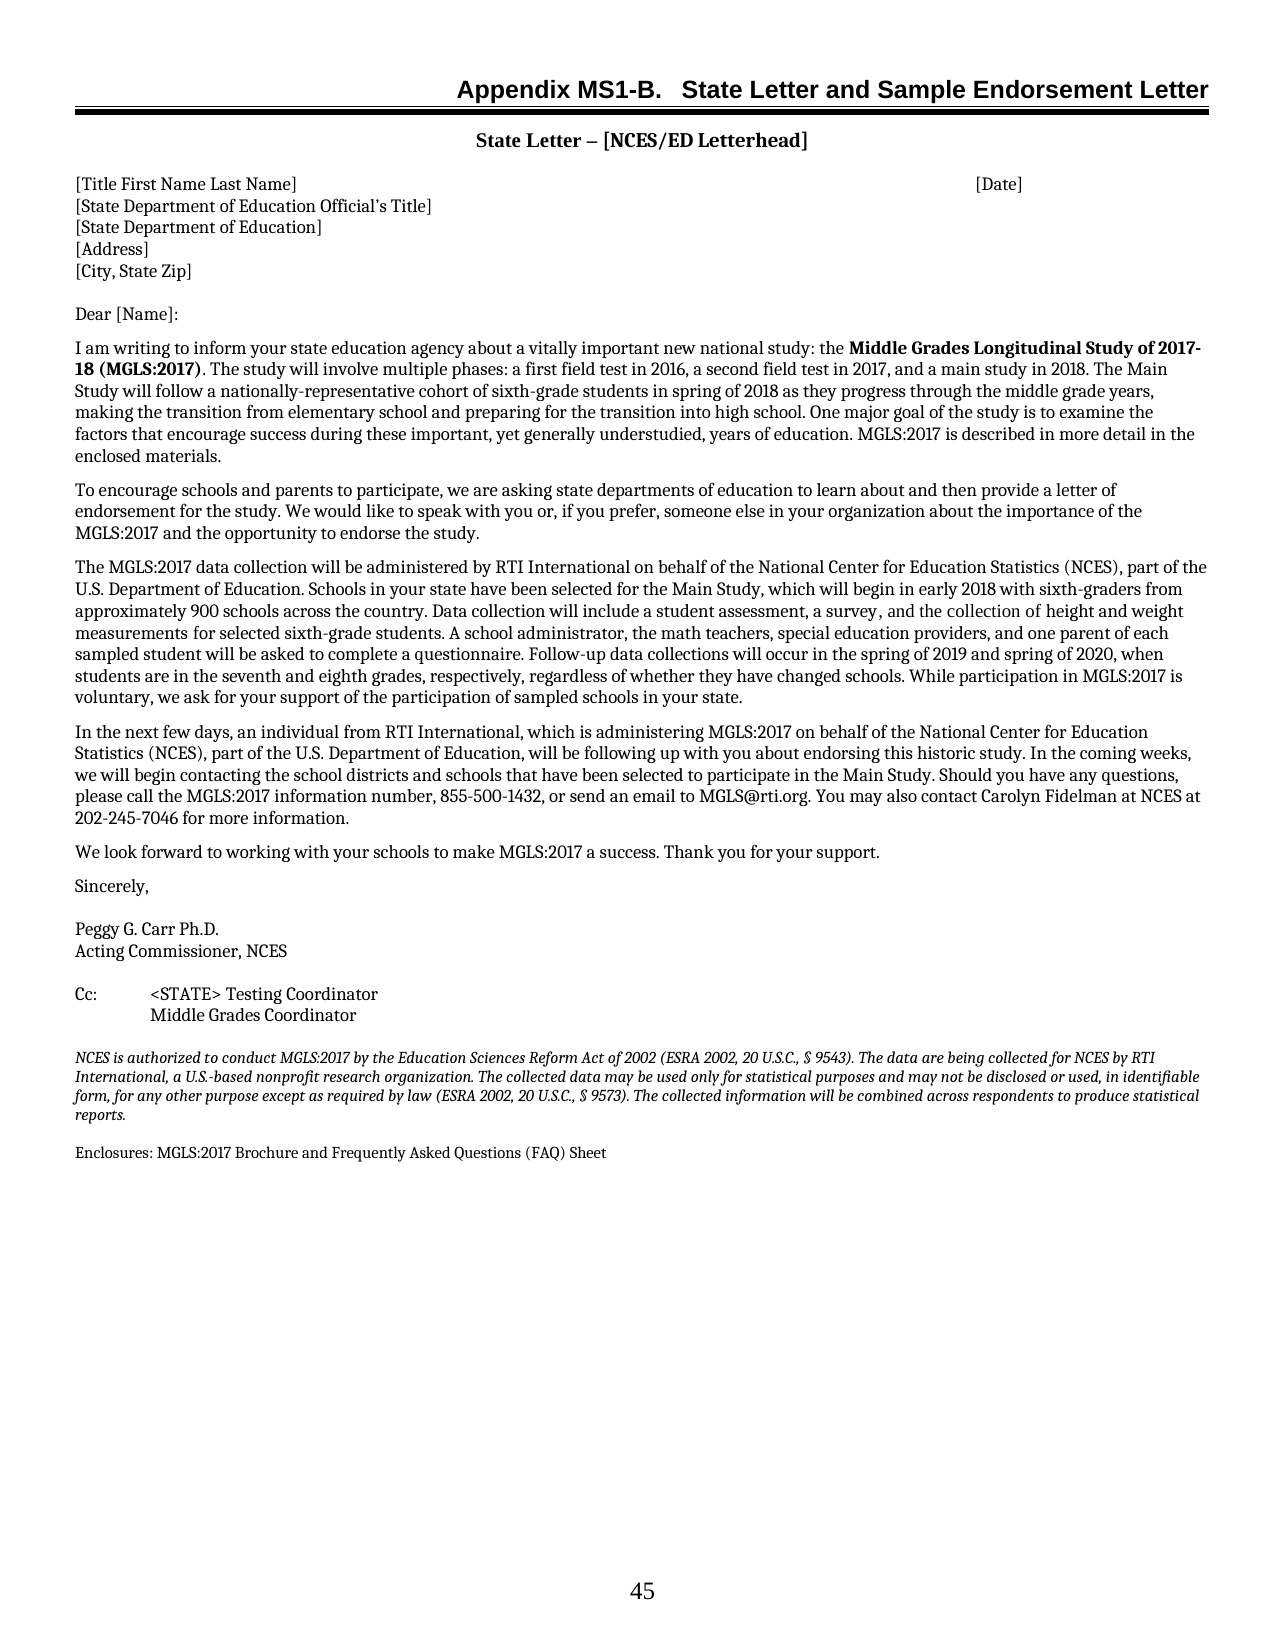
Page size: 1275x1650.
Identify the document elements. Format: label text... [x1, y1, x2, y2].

text Peggy G. Carr Ph.D. [75, 919, 1209, 940]
text Dear [Name]: [75, 303, 1209, 325]
text [Address] [75, 239, 1209, 260]
text I am writing to inform your state education agency about a vitally important new national study: the Middle Grades Longitudinal Study of 2017-18 (MGLS:2017). The study will involve multiple phases: a first field test in 2016, a second field test in 2017, and a main study in 2018. The Main Study will follow a nationally-representative cohort of sixth-grade students in spring of 2018 as they progress through the middle grade years, making the transition from elementary school and preparing for the transition into high school. One major goal of the study is to examine the factors that encourage success during these important, yet generally understudied, years of education. MGLS:2017 is described in more detail in the enclosed materials. [75, 337, 1209, 467]
text Sincerely, [75, 876, 1209, 897]
text [City, State Zip] [75, 260, 1209, 282]
text To encourage schools and parents to participate, we are asking state departments of education to learn about and then provide a letter of endorsement for the study. We would like to speak with you or, if you prefer, someone else in your organization about the importance of the MGLS:2017 and the opportunity to endorse the study. [75, 479, 1209, 544]
text Enclosures: MGLS:2017 Brochure and Frequently Asked Questions (FAQ) Sheet [75, 1144, 1209, 1163]
text [Title First Name Last Name] [Date] [75, 174, 1209, 196]
text Cc: <STATE> Testing Coordinator [75, 983, 1209, 1005]
text [State Department of Education Official’s Title] [75, 196, 1209, 217]
text The MGLS:2017 data collection will be administered by RTI International on behalf of the National Center for Education Statistics (NCES), part of the U.S. Department of Education. Schools in your state have been selected for the Main Study, which will begin in early 2018 with sixth-graders from approximately 900 schools across the country. Data collection will include a student assessment, a survey, and the collection of height and weight measurements for selected sixth-grade students. A school administrator, the math teachers, special education providers, and one parent of each sampled student will be asked to complete a questionnaire. Follow-up data collections will occur in the spring of 2019 and spring of 2020, when students are in the seventh and eighth grades, respectively, regardless of whether they have changed schools. While participation in MGLS:2017 is voluntary, we ask for your support of the participation of sampled schools in your state. [75, 556, 1209, 709]
text Appendix MS1-B. State Letter and Sample Endorsement Letter [75, 75, 1209, 106]
text In the next few days, an individual from RTI International, which is administering MGLS:2017 on behalf of the National Center for Education Statistics (NCES), part of the U.S. Department of Education, will be following up with you about endorsing this historic study. In the coming weeks, we will begin contacting the school districts and schools that have been selected to participate in the Main Study. Should you have any questions, please call the MGLS:2017 information number, 855-500-1432, or send an email to MGLS@rti.org. You may also contact Carolyn Fidelman at NCES at 202-245-7046 for more information. [75, 721, 1209, 829]
text We look forward to working with your schools to make MGLS:2017 a success. Thank you for your support. [75, 841, 1209, 863]
text Middle Grades Coordinator [75, 1005, 1209, 1026]
text NCES is authorized to conduct MGLS:2017 by the Education Sciences Reform Act of 2002 (ESRA 2002, 20 U.S.C., § 9543). The data are being collected for NCES by RTI International, a U.S.-based nonprofit research organization. The collected data may be used only for statistical purposes and may not be disclosed or used, in identifiable form, for any other purpose except as required by law (ESRA 2002, 20 U.S.C., § 9573). The collected information will be combined across respondents to produce statistical reports. [75, 1048, 1209, 1125]
text [State Department of Education] [75, 217, 1209, 239]
text State Letter – [NCES/ED Letterhead] [75, 128, 1209, 152]
text Acting Commissioner, NCES [75, 940, 1209, 962]
